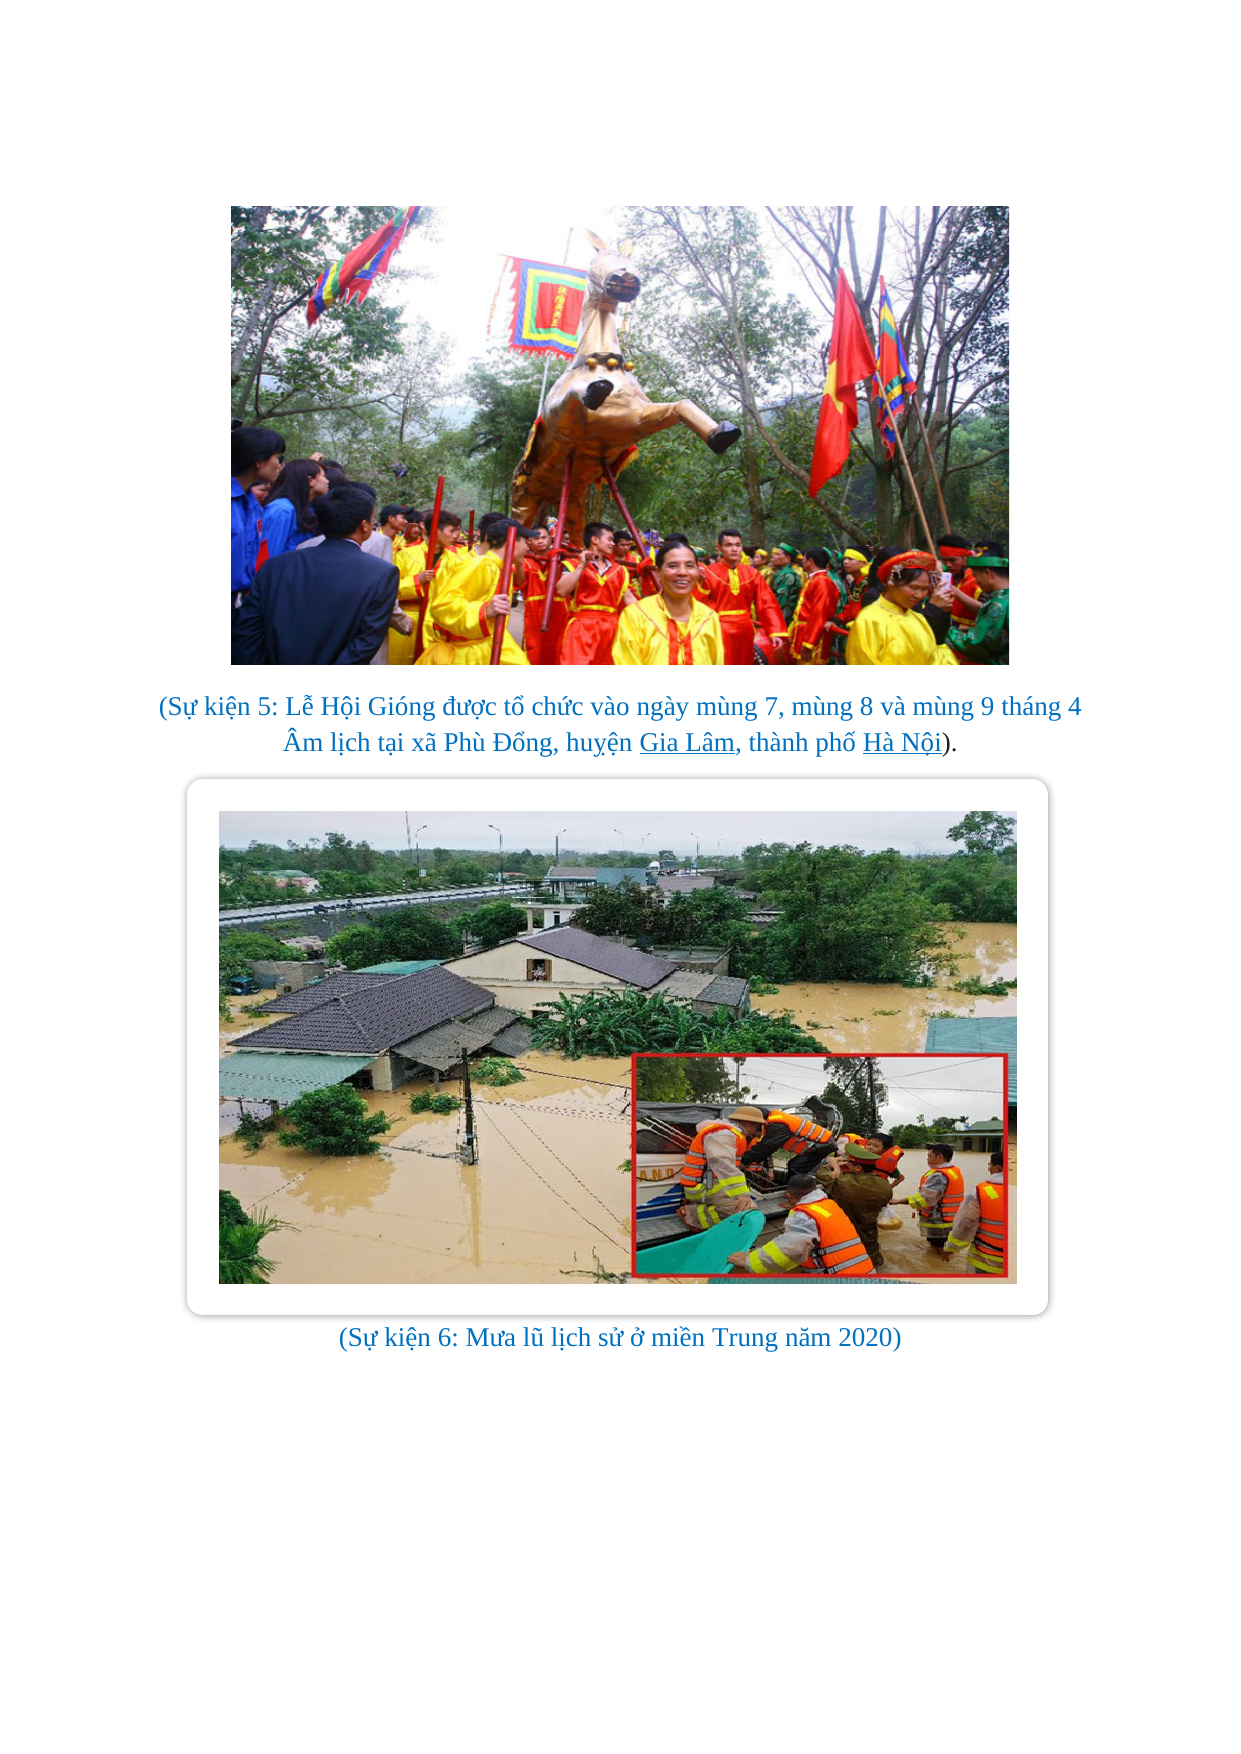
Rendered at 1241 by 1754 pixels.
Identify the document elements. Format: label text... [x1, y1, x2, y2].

text (Sự kiện 5: Lễ Hội Gióng được tổ chức vào ngày mùng 7, mùng 8 và mùng 9 tháng 4 Âm lịch tại xã Phù Đổng, huỵện Gia Lâm, thành phố Hà Nội). [150, 690, 1090, 757]
text (Sự kiện 6: Mưa lũ lịch sử ở miền Trung năm 2020) [150, 1321, 1090, 1352]
picture [231, 206, 1010, 665]
picture [219, 811, 1017, 1284]
